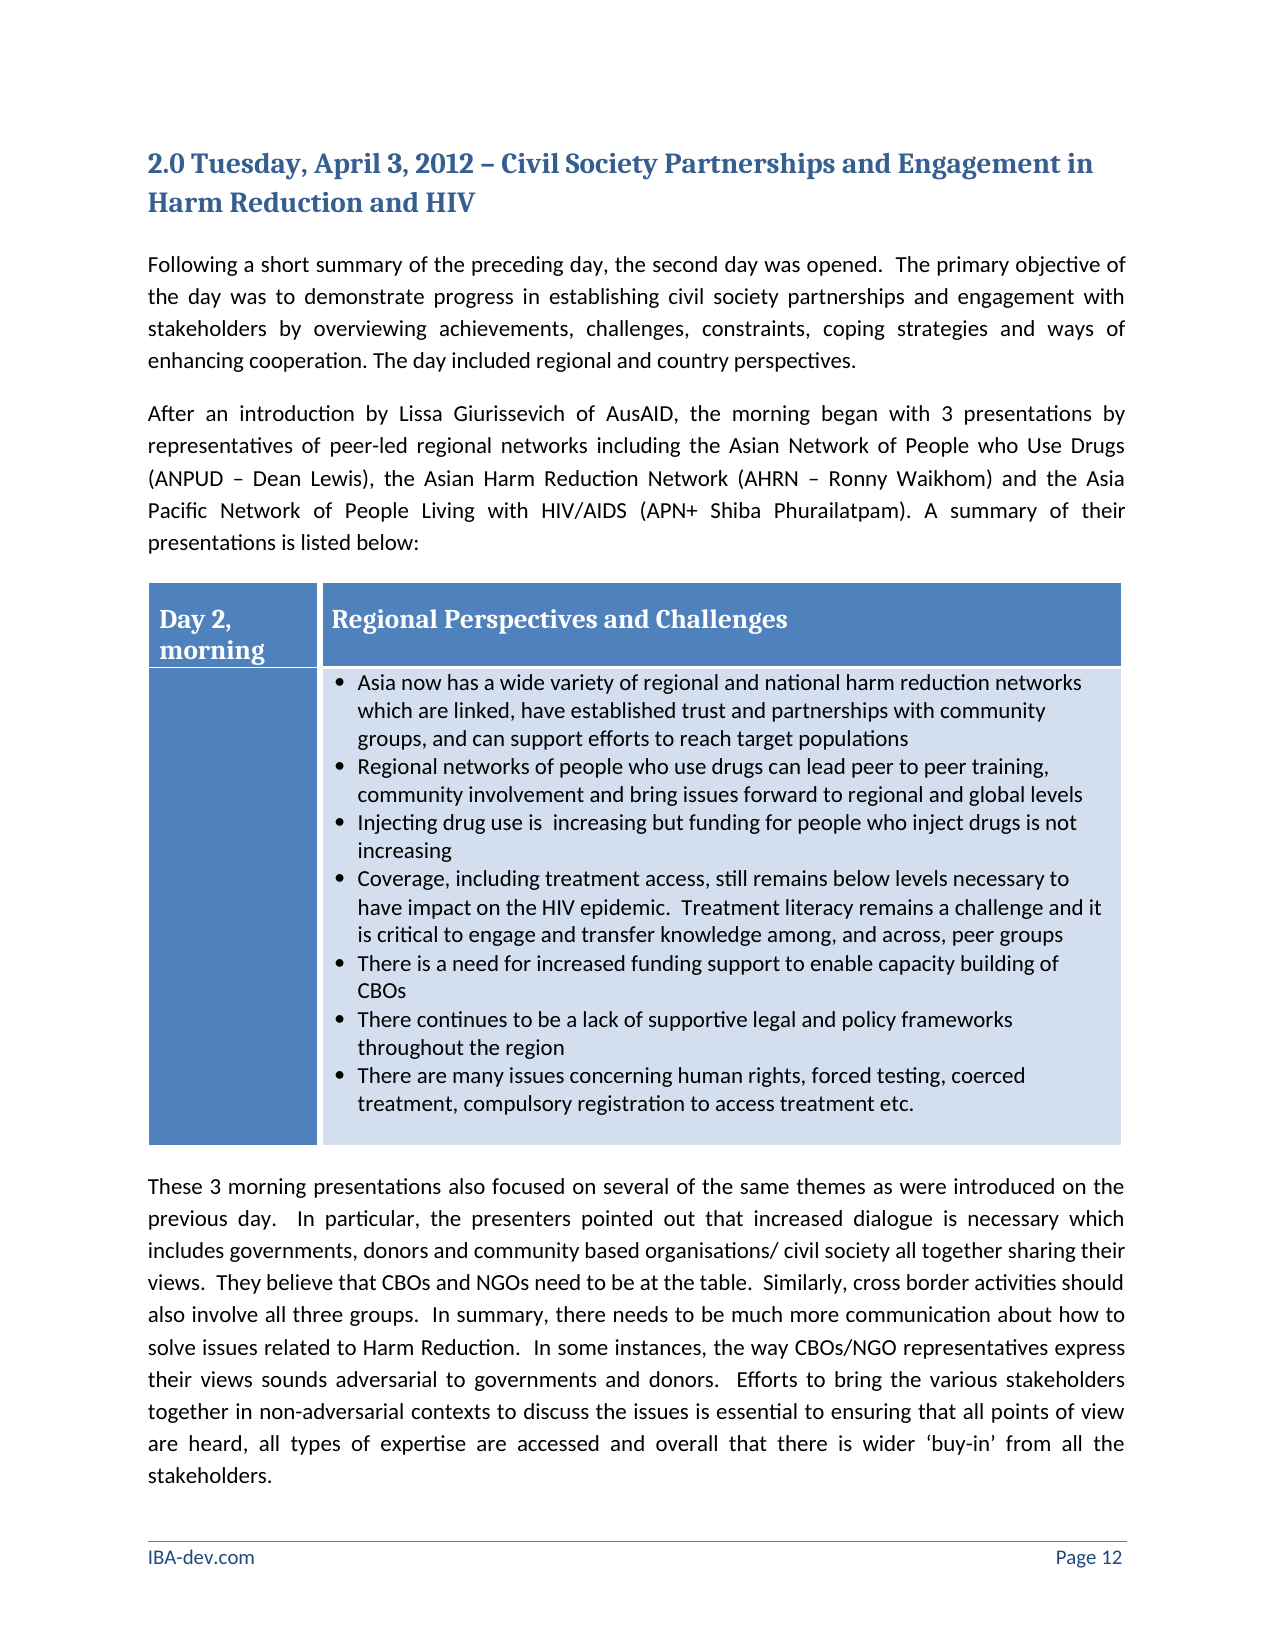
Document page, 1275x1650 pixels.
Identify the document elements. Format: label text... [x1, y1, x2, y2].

table_cell Asia now has a wide variety of regional and national harm reduction networks which are linked, have established trust and partnerships with community groups, and can support efforts to reach target populations Regional networks of people who use drugs can lead peer to peer training, community involvement and bring issues forward to regional and global levels Injecting drug use is increasing but funding for people who inject drugs is not increasing Coverage, including treatment access, still remains below levels necessary to have impact on the HIV epidemic. Treatment literacy remains a challenge and it is critical to engage and transfer knowledge among, and across, peer groups There is a need for increased funding support to enable capacity building of CBOs There continues to be a lack of supportive legal and policy frameworks throughout the region There are many issues concerning human rights, forced testing, coerced treatment, compulsory registration to access treatment etc. [323, 669, 1121, 1145]
subtitle 2.0 Tuesday, April 3, 2012 – Civil Society Partnerships and Engagement in Harm Reduction and HIV [148, 148, 1127, 220]
text After an introduction by Lissa Giurissevich of AusAID, the morning began with 3 presentations by representatives of peer-led regional networks including the Asian Network of People who Use Drugs (ANPUD – Dean Lewis), the Asian Harm Reduction Network (AHRN – Ronny Waikhom) and the Asia Pacific Network of People Living with HIV/AIDS (APN+ Shiba Phurailatpam). A summary of their presentations is listed below: [148, 399, 1127, 556]
table_header Day 2, morning [149, 583, 317, 666]
table_cell [149, 668, 317, 1145]
table_header Regional Perspectives and Challenges [323, 583, 1121, 666]
text Following a short summary of the preceding day, the second day was opened. The primary objective of the day was to demonstrate progress in establishing civil society partnerships and engagement with stakeholders by overviewing achievements, challenges, constraints, coping strategies and ways of enhancing cooperation. The day included regional and country perspectives. [148, 250, 1127, 374]
text These 3 morning presentations also focused on several of the same themes as were introduced on the previous day. In particular, the presenters pointed out that increased dialogue is necessary which includes governments, donors and community based organisations/ civil society all together sharing their views. They believe that CBOs and NGOs need to be at the table. Similarly, cross border activities should also involve all three groups. In summary, there needs to be much more communication about how to solve issues related to Harm Reduction. In some instances, the way CBOs/NGO representatives express their views sounds adversarial to governments and donors. Efforts to bring the various stakeholders together in non-adversarial contexts to discuss the issues is essential to ensuring that all points of view are heard, all types of expertise are accessed and overall that there is wider ‘buy-in’ from all the stakeholders. [148, 1172, 1127, 1489]
